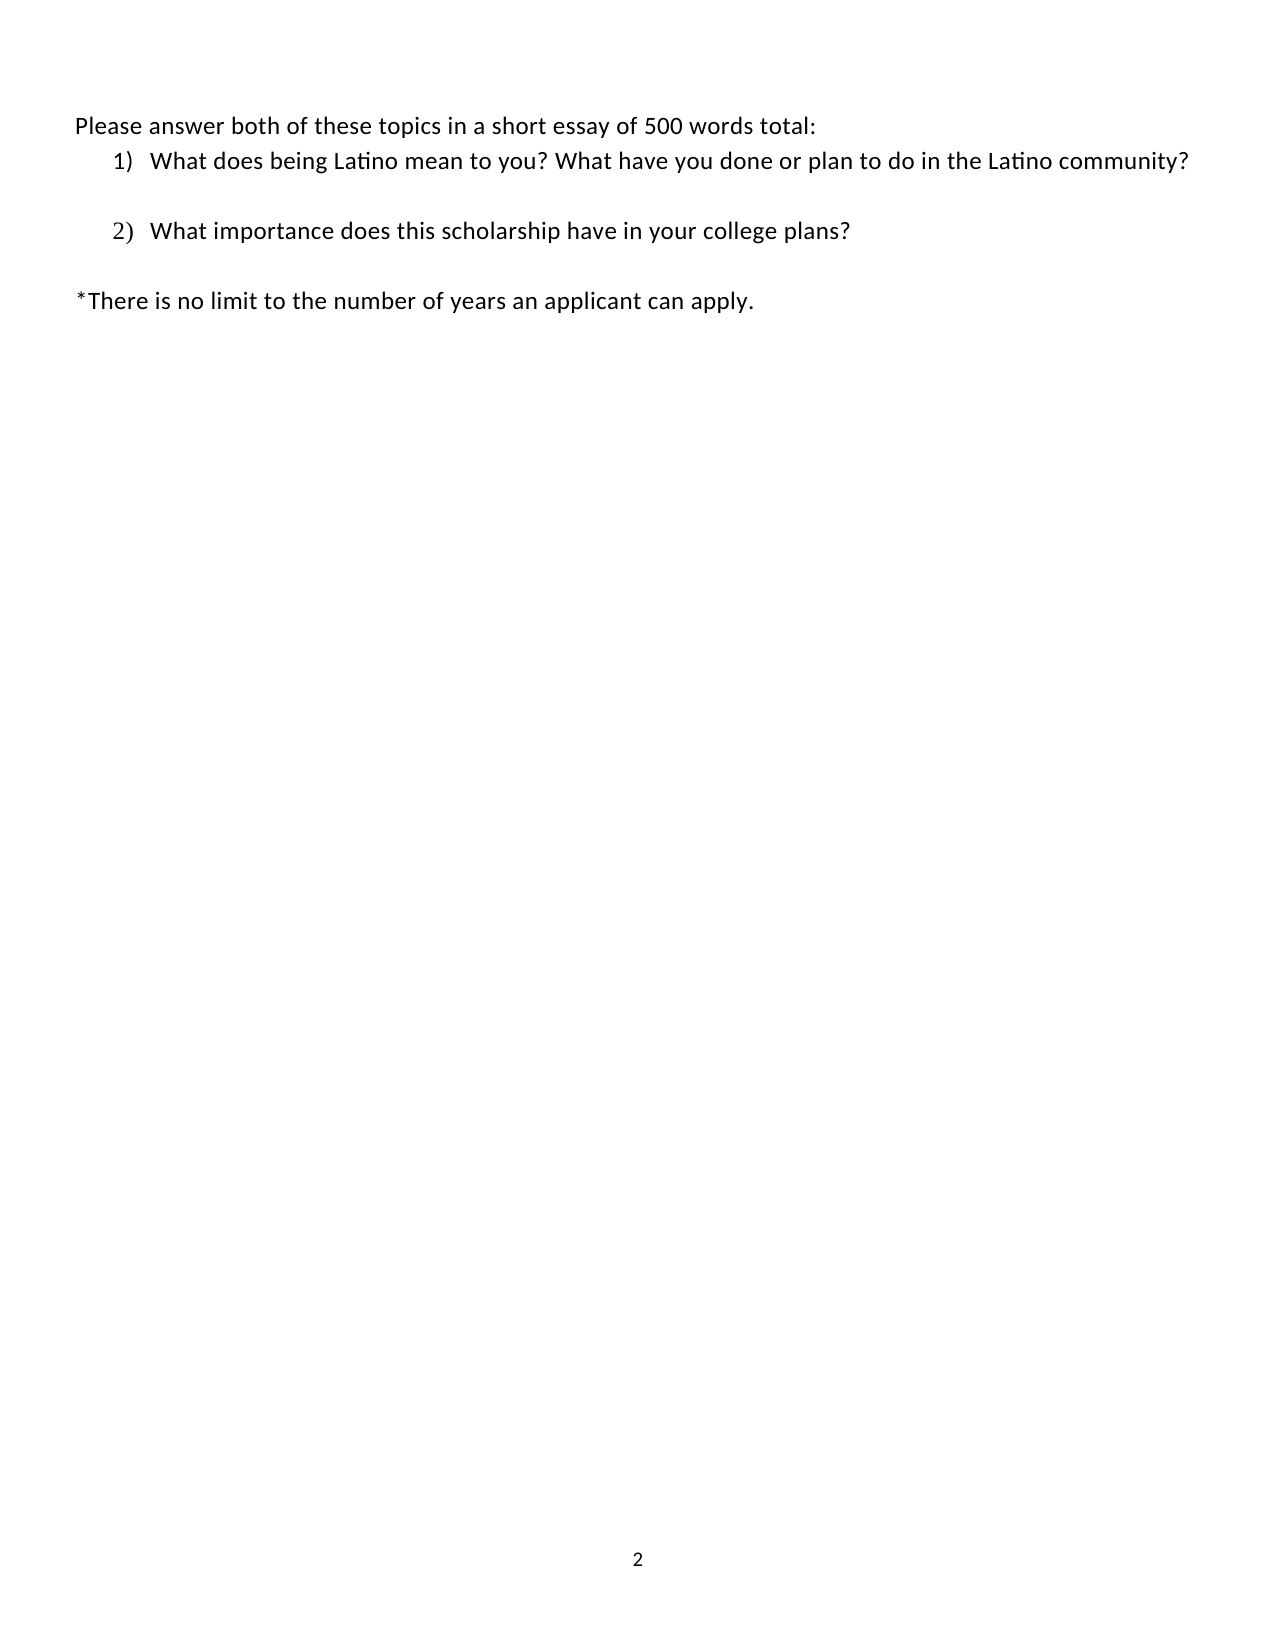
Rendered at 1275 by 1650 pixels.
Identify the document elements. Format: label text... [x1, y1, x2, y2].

text *There is no limit to the number of years an applicant can apply. [75, 285, 1200, 316]
list What importance does this scholarship have in your college plans? [112, 215, 1200, 246]
text Please answer both of these topics in a short essay of 500 words total: [75, 110, 1200, 141]
list What does being Latino mean to you? What have you done or plan to do in the Latino community? [112, 145, 1200, 176]
